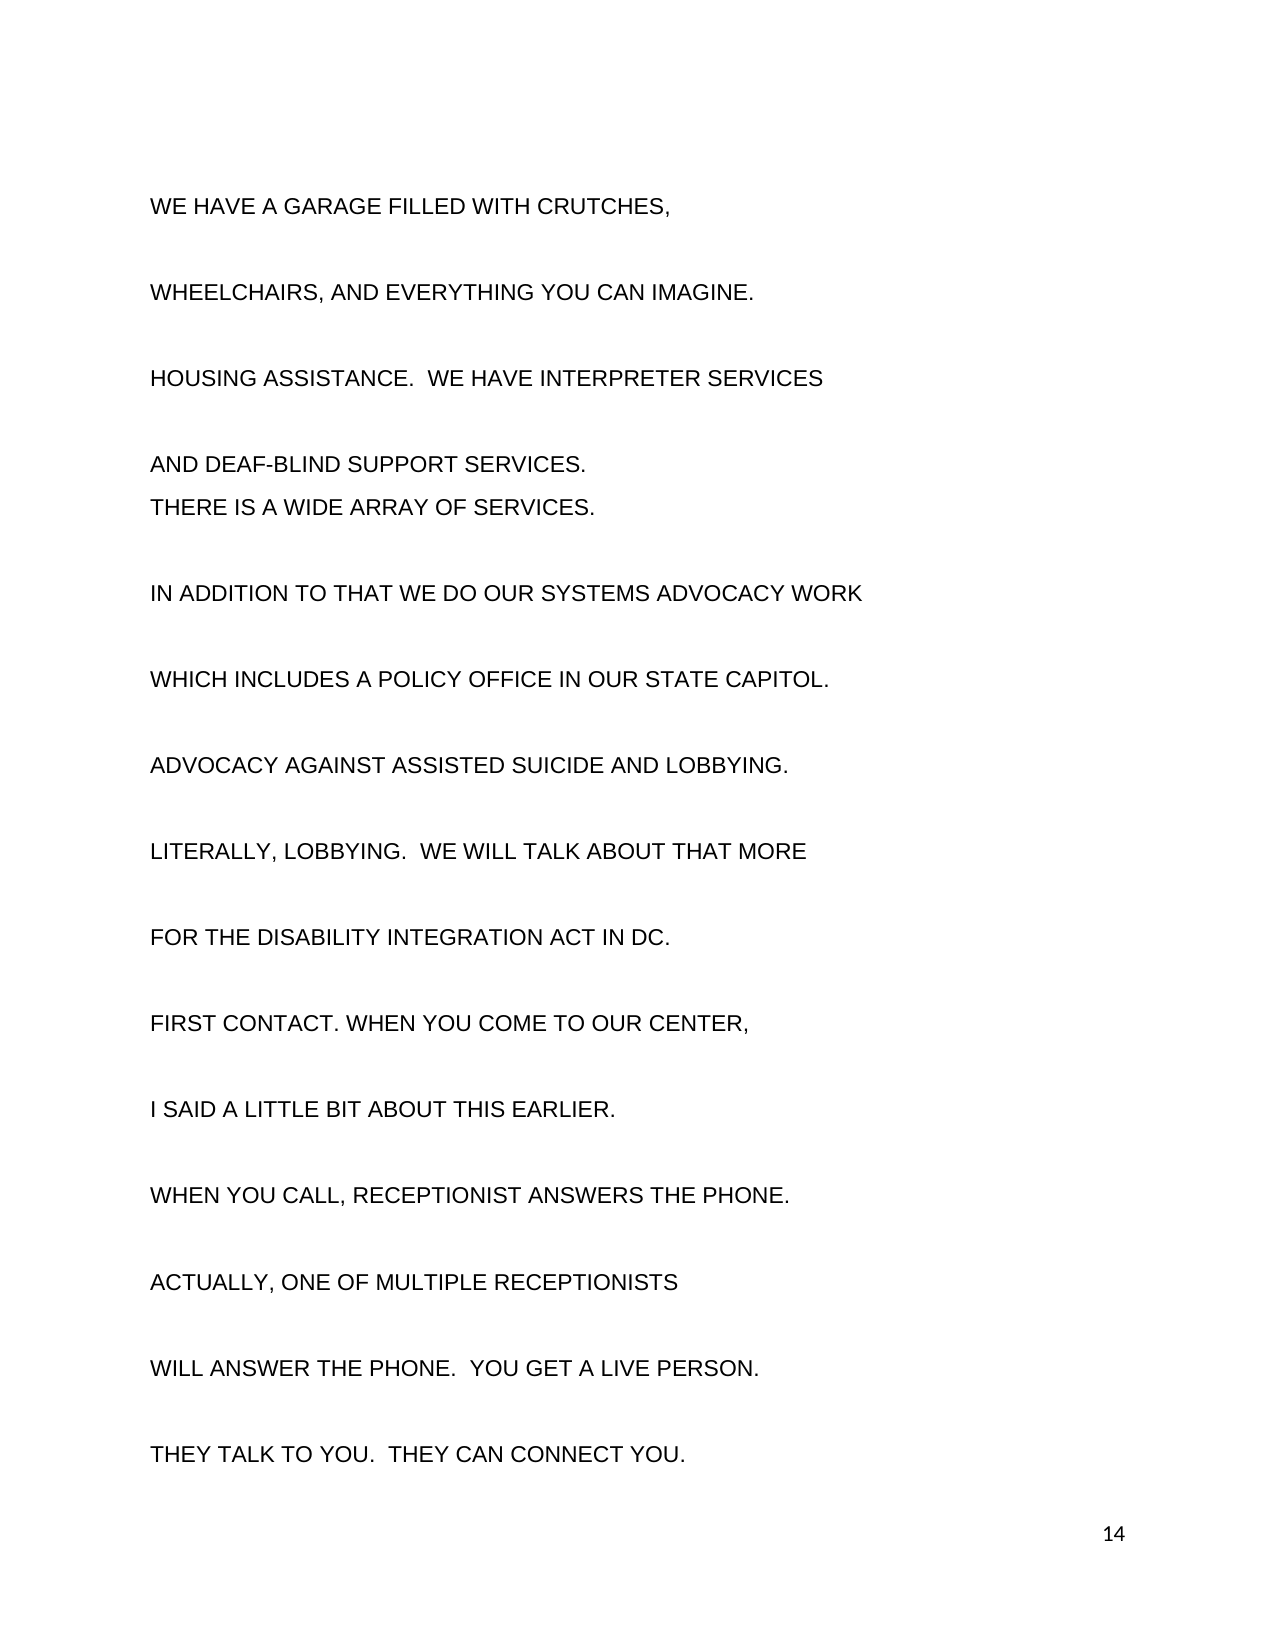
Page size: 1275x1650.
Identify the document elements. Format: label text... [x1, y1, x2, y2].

text AND DEAF-BLIND SUPPORT SERVICES. [150, 451, 1125, 477]
text WHEELCHAIRS, AND EVERYTHING YOU CAN IMAGINE. [150, 279, 1125, 305]
text FIRST CONTACT. WHEN YOU COME TO OUR CENTER, [150, 1010, 1125, 1037]
text ACTUALLY, ONE OF MULTIPLE RECEPTIONISTS [150, 1268, 1125, 1295]
text I SAID A LITTLE BIT ABOUT THIS EARLIER. [150, 1096, 1125, 1123]
text WHEN YOU CALL, RECEPTIONIST ANSWERS THE PHONE. [150, 1182, 1125, 1209]
text FOR THE DISABILITY INTEGRATION ACT IN DC. [150, 924, 1125, 951]
text THERE IS A WIDE ARRAY OF SERVICES. [150, 494, 1125, 521]
text LITERALLY, LOBBYING. WE WILL TALK ABOUT THAT MORE [150, 838, 1125, 865]
text ADVOCACY AGAINST ASSISTED SUICIDE AND LOBBYING. [150, 752, 1125, 779]
text IN ADDITION TO THAT WE DO OUR SYSTEMS ADVOCACY WORK [150, 580, 1125, 607]
text WILL ANSWER THE PHONE. YOU GET A LIVE PERSON. [150, 1354, 1125, 1381]
text WE HAVE A GARAGE FILLED WITH CRUTCHES, [150, 193, 1125, 219]
text WHICH INCLUDES A POLICY OFFICE IN OUR STATE CAPITOL. [150, 666, 1125, 693]
text HOUSING ASSISTANCE. WE HAVE INTERPRETER SERVICES [150, 365, 1125, 391]
text THEY TALK TO YOU. THEY CAN CONNECT YOU. [150, 1441, 1125, 1467]
